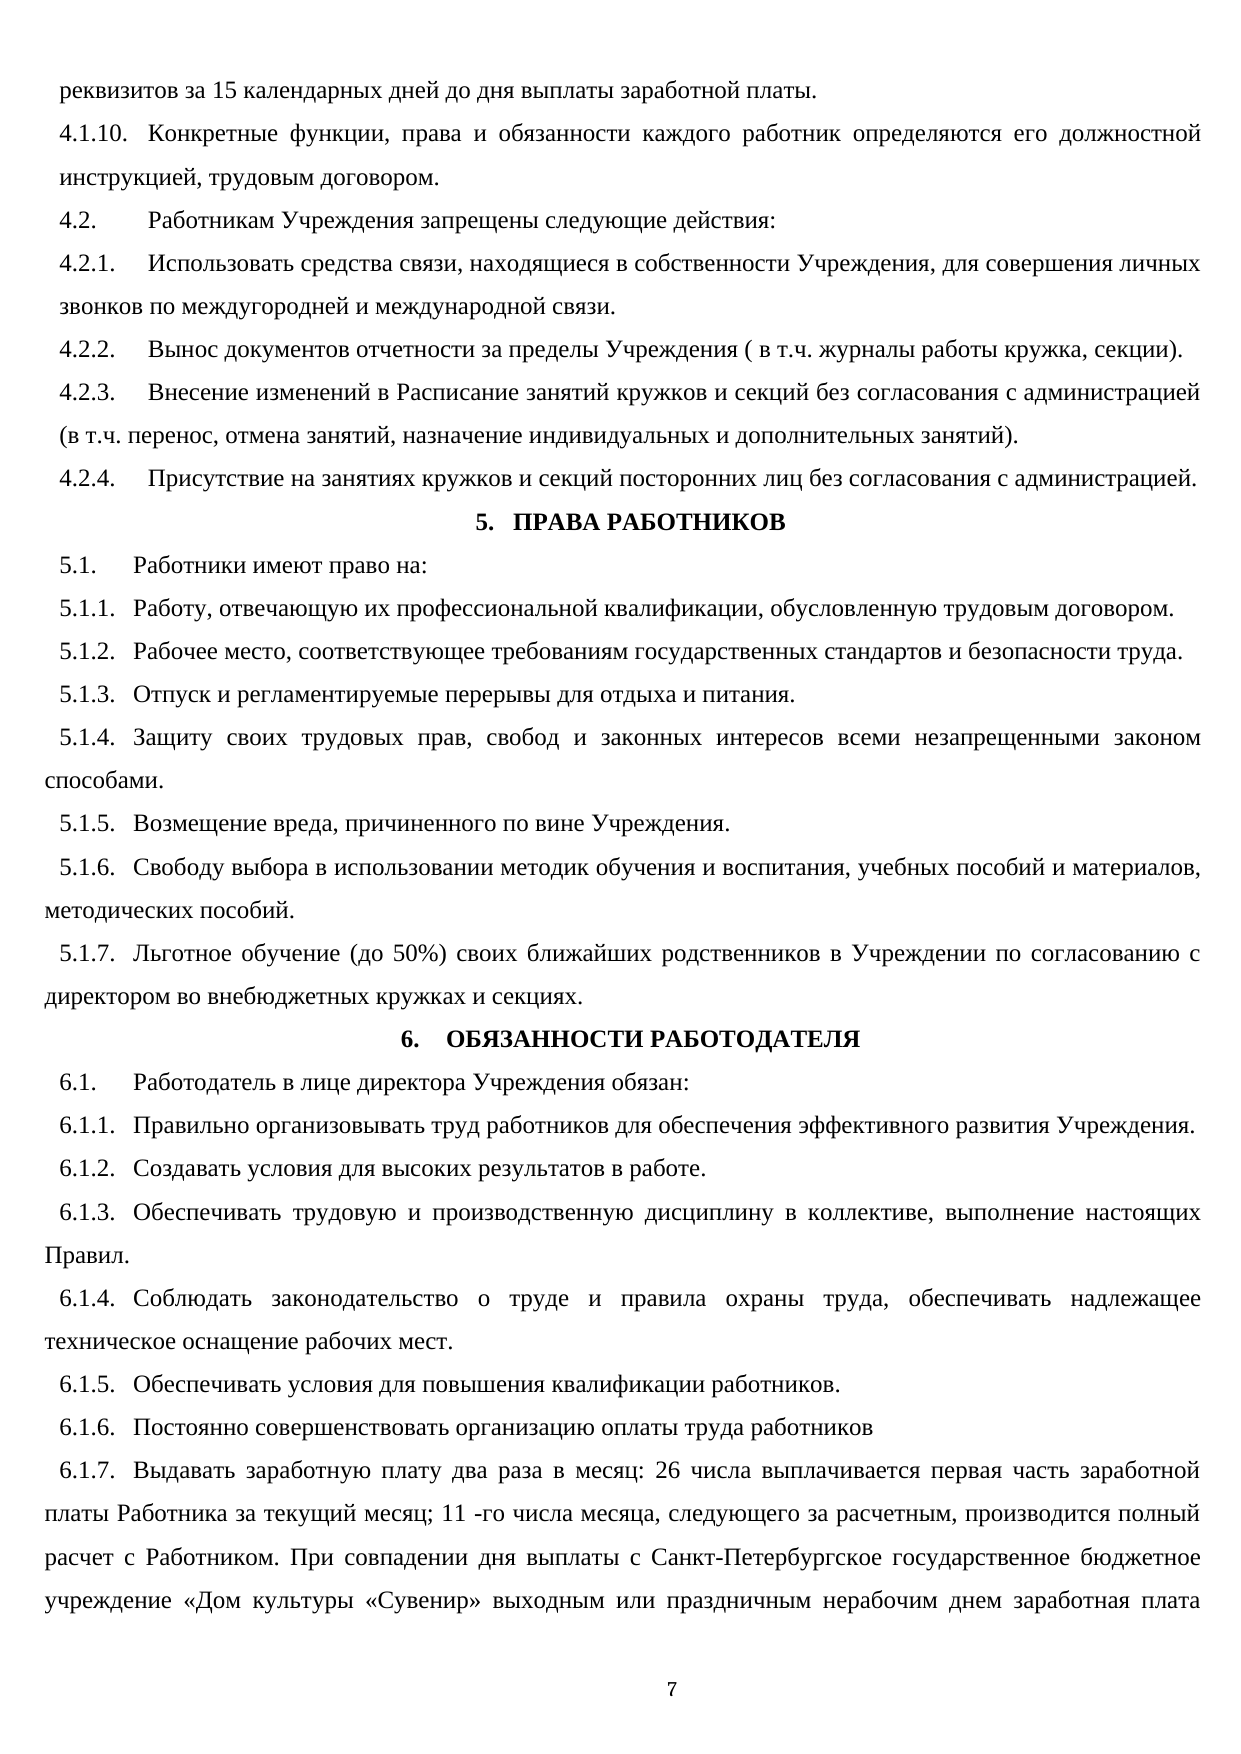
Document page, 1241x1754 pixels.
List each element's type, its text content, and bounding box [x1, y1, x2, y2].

list Обеспечивать трудовую и производственную дисциплину в коллективе, выполнение настоящих Правил. [44, 1197, 1202, 1268]
list Свободу выбора в использовании методик обучения и воспитания, учебных пособий и материалов, методических пособий. [44, 852, 1202, 923]
list Льготное обучение (до 50%) своих ближайших родственников в Учреждении по согласованию с директором во внебюджетных кружках и секциях. [44, 938, 1202, 1010]
list Внесение изменений в Расписание занятий кружков и секций без согласования с администрацией (в т.ч. перенос, отмена занятий, назначение индивидуальных и дополнительных занятий). [59, 377, 1202, 449]
list ОБЯЗАННОСТИ РАБОТОДАТЕЛЯ [44, 1024, 1202, 1053]
list Правильно организовывать труд работников для обеспечения эффективного развития Учреждения. [44, 1110, 1202, 1139]
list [59, 75, 1202, 104]
list Работникам Учреждения запрещены следующие действия: [59, 205, 1202, 233]
list Возмещение вреда, причиненного по вине Учреждения. [44, 808, 1202, 837]
list Создавать условия для высоких результатов в работе. [44, 1153, 1202, 1182]
list Работники имеют право на: [44, 550, 1202, 578]
list Работу, отвечающую их профессиональной квалификации, обусловленную трудовым договором. [44, 593, 1202, 622]
list ПРАВА РАБОТНИКОВ [59, 507, 1202, 535]
list Обеспечивать условия для повышения квалификации работников. [44, 1369, 1202, 1398]
list Отпуск и регламентируемые перерывы для отдыха и питания. [44, 679, 1202, 708]
list Использовать средства связи, находящиеся в собственности Учреждения, для совершения личных звонков по междугородней и международной связи. [59, 248, 1202, 320]
list Соблюдать законодательство о труде и правила охраны труда, обеспечивать надлежащее техническое оснащение рабочих мест. [44, 1283, 1202, 1355]
list Присутствие на занятиях кружков и секций посторонних лиц без согласования с администрацией. [59, 463, 1202, 492]
list Конкретные функции, права и обязанности каждого работник определяются его должностной инструкцией, трудовым договором. [59, 118, 1202, 190]
list Защиту своих трудовых прав, свобод и законных интересов всеми незапрещенными законом способами. [44, 722, 1202, 794]
list Постоянно совершенствовать организацию оплаты труда работников [44, 1412, 1202, 1441]
list Работодатель в лице директора Учреждения обязан: [44, 1067, 1202, 1096]
list Вынос документов отчетности за пределы Учреждения ( в т.ч. журналы работы кружка, секции). [59, 334, 1202, 363]
list Рабочее место, соответствующее требованиям государственных стандартов и безопасности труда. [44, 636, 1202, 665]
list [44, 1455, 1202, 1613]
